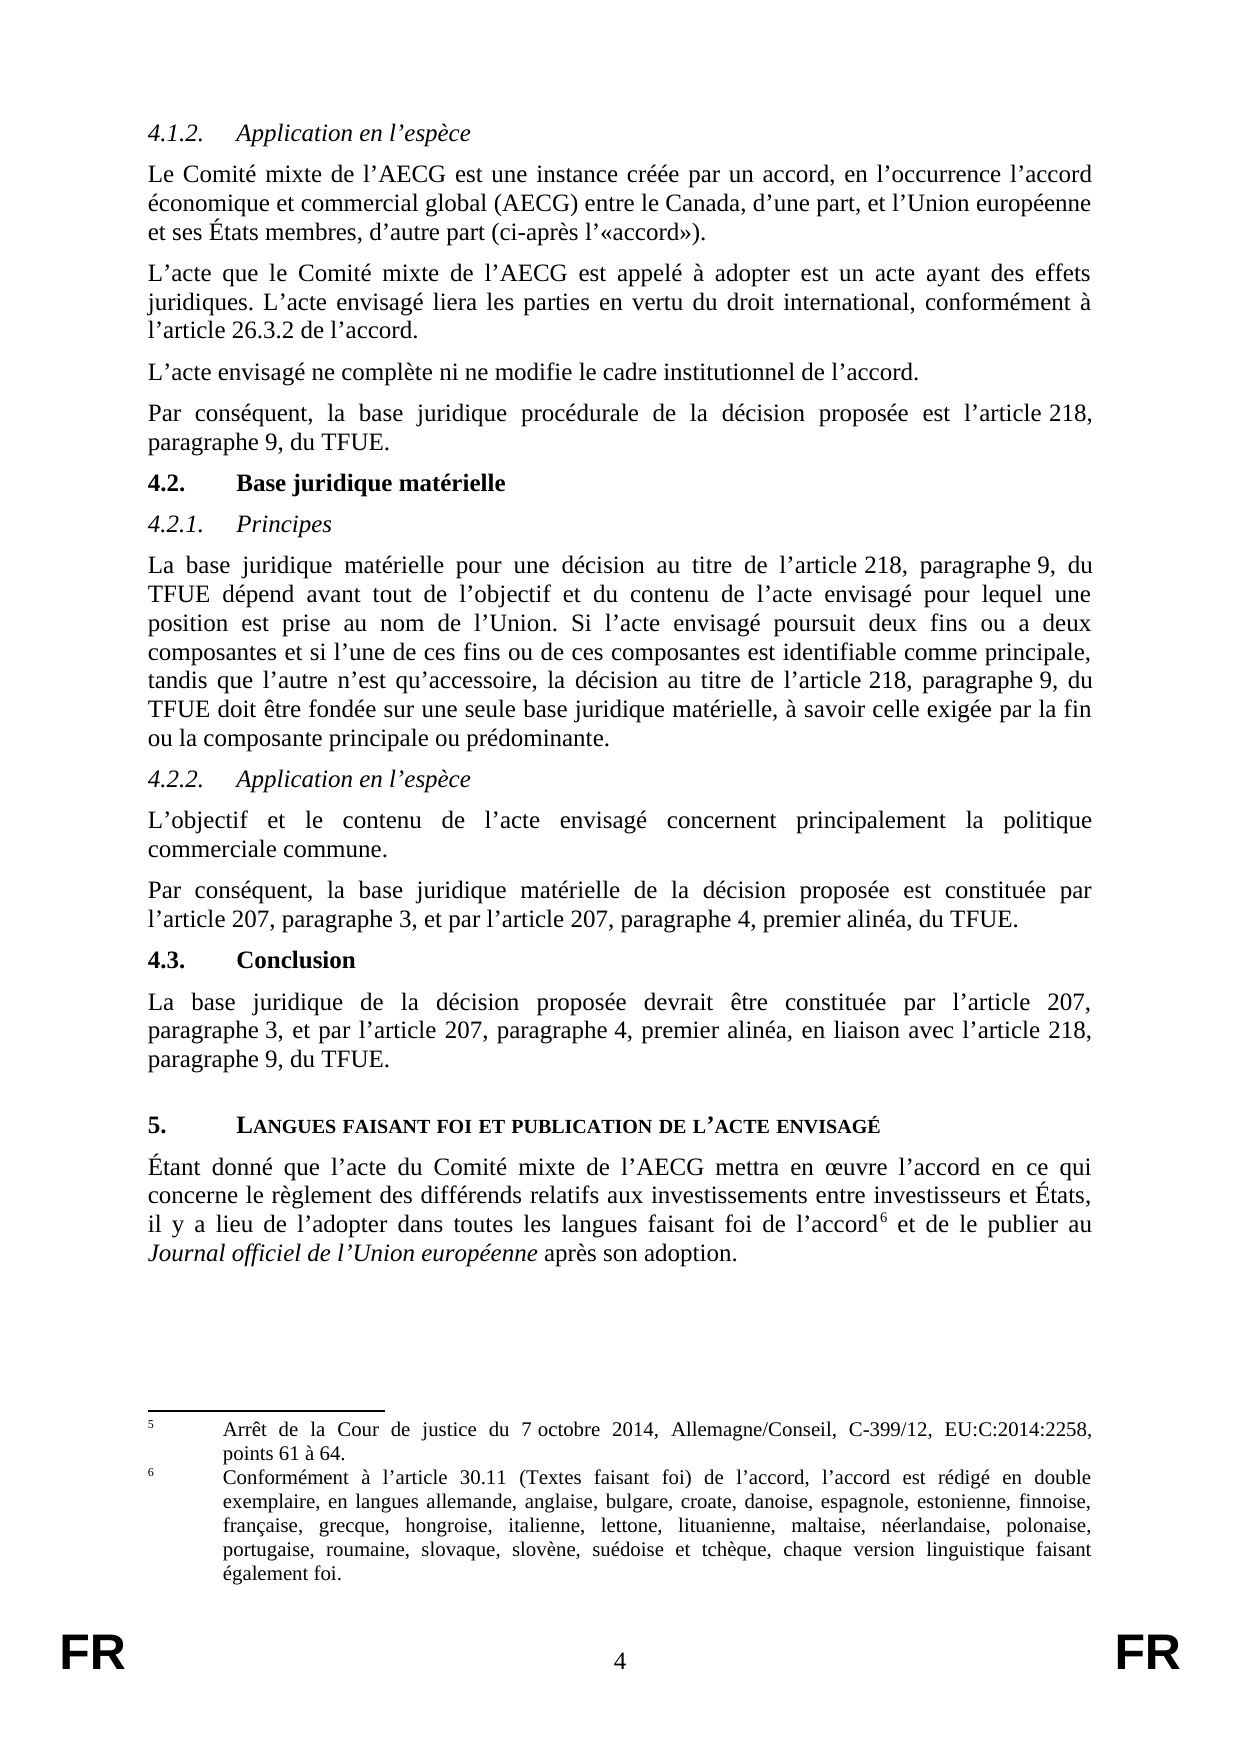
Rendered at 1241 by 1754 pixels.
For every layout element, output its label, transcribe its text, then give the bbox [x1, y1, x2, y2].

text Le Comité mixte de l’AECG est une instance créée par un accord, en l’occurrence l’accord économique et commercial global (AECG) entre le Canada, d’une part, et l’Union européenne et ses États membres, d’autre part (ci-après l’«accord»). [148, 159, 1093, 246]
text Par conséquent, la base juridique procédurale de la décision proposée est l’article 218, paragraphe 9, du TFUE. [148, 398, 1093, 456]
subtitle 4.1.2. Application en l’espèce [148, 118, 1093, 147]
text Par conséquent, la base juridique matérielle de la décision proposée est constituée par l’article 207, paragraphe 3, et par l’article 207, paragraphe 4, premier alinéa, du TFUE. [148, 876, 1093, 933]
subtitle 4.2.1. Principes [148, 509, 1093, 538]
text L’acte envisagé ne complète ni ne modifie le cadre institutionnel de l’accord. [148, 357, 1093, 386]
subtitle 4.2.2. Application en l’espèce [148, 764, 1093, 793]
text L’objectif et le contenu de l’acte envisagé concernent principalement la politique commerciale commune. [148, 806, 1093, 863]
subtitle 4.3. Conclusion [148, 946, 1093, 974]
text L’acte que le Comité mixte de l’AECG est appelé à adopter est un acte ayant des effets juridiques. L’acte envisagé liera les parties en vertu du droit international, conformément à l’article 26.3.2 de l’accord. [148, 258, 1093, 344]
text Étant donné que l’acte du Comité mixte de l’AECG mettra en œuvre l’accord en ce qui concerne le règlement des différends relatifs aux investissements entre investisseurs et États, il y a lieu de l’adopter dans toutes les langues faisant foi de l’accord et de le publier au Journal officiel de l’Union européenne après son adoption. [148, 1152, 1093, 1267]
text La base juridique de la décision proposée devrait être constituée par l’article 207, paragraphe 3, et par l’article 207, paragraphe 4, premier alinéa, en liaison avec l’article 218, paragraphe 9, du TFUE. [148, 987, 1093, 1073]
subtitle 4.2. Base juridique matérielle [148, 468, 1093, 497]
subtitle 5. Langues faisant foi et publication de l’acte envisagé [148, 1111, 1093, 1139]
text La base juridique matérielle pour une décision au titre de l’article 218, paragraphe 9, du TFUE dépend avant tout de l’objectif et du contenu de l’acte envisagé pour lequel une position est prise au nom de l’Union. Si l’acte envisagé poursuit deux fins ou a deux composantes et si l’une de ces fins ou de ces composantes est identifiable comme principale, tandis que l’autre n’est qu’accessoire, la décision au titre de l’article 218, paragraphe 9, du TFUE doit être fondée sur une seule base juridique matérielle, à savoir celle exigée par la fin ou la composante principale ou prédominante. [148, 551, 1093, 752]
